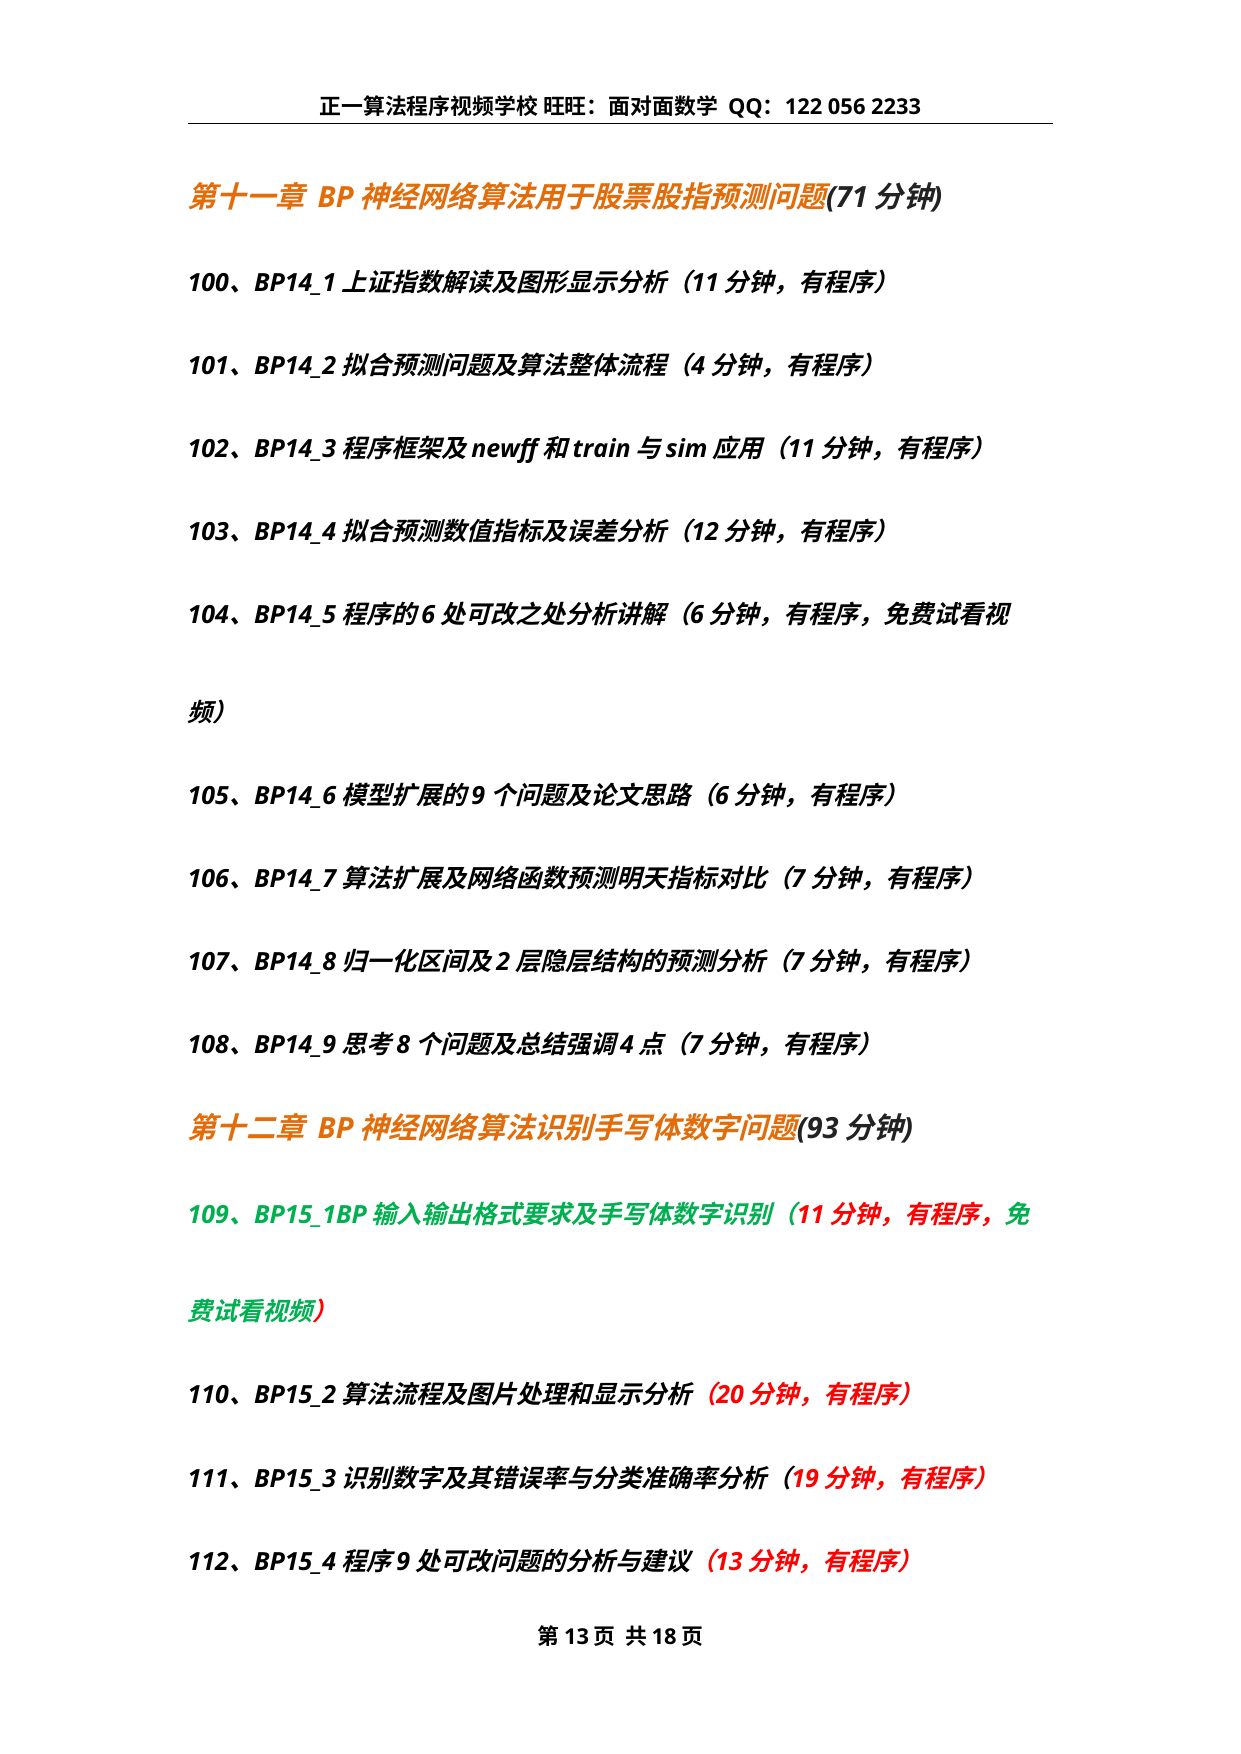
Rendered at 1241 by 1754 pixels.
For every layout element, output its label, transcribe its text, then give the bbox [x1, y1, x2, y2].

text 112、BP15_4程序9处可改问题的分析与建议（13分钟，有程序） [187, 1527, 1053, 1592]
text 106、BP14_7算法扩展及网络函数预测明天指标对比（7分钟，有程序） [187, 844, 1053, 909]
text 108、BP14_9思考8个问题及总结强调4点（7分钟，有程序） [187, 1011, 1053, 1076]
text 100、BP14_1上证指数解读及图形显示分析（11分钟，有程序） [187, 248, 1053, 313]
text 107、BP14_8归一化区间及2层隐层结构的预测分析（7分钟，有程序） [187, 927, 1053, 992]
text 103、BP14_4拟合预测数值指标及误差分析（12分钟，有程序） [187, 497, 1053, 562]
text 102、BP14_3程序框架及newff和train与sim应用（11分钟，有程序） [187, 414, 1053, 479]
text 111、BP15_3识别数字及其错误率与分类准确率分析（19分钟，有程序） [187, 1444, 1053, 1509]
text 105、BP14_6模型扩展的9个问题及论文思路（6分钟，有程序） [187, 761, 1053, 826]
text 110、BP15_2算法流程及图片处理和显示分析（20分钟，有程序） [187, 1361, 1053, 1426]
text 第十二章 BP神经网络算法识别手写体数字问题(93分钟) [187, 1094, 1053, 1159]
text 101、BP14_2拟合预测问题及算法整体流程（4分钟，有程序） [187, 331, 1053, 396]
text 104、BP14_5程序的6处可改之处分析讲解（6分钟，有程序，免费试看视频） [187, 581, 1053, 743]
text 109、BP15_1BP输入输出格式要求及手写体数字识别（11分钟，有程序，免费试看视频） [187, 1180, 1053, 1342]
text 第十一章 BP神经网络算法用于股票股指预测问题(71分钟) [187, 162, 1053, 227]
